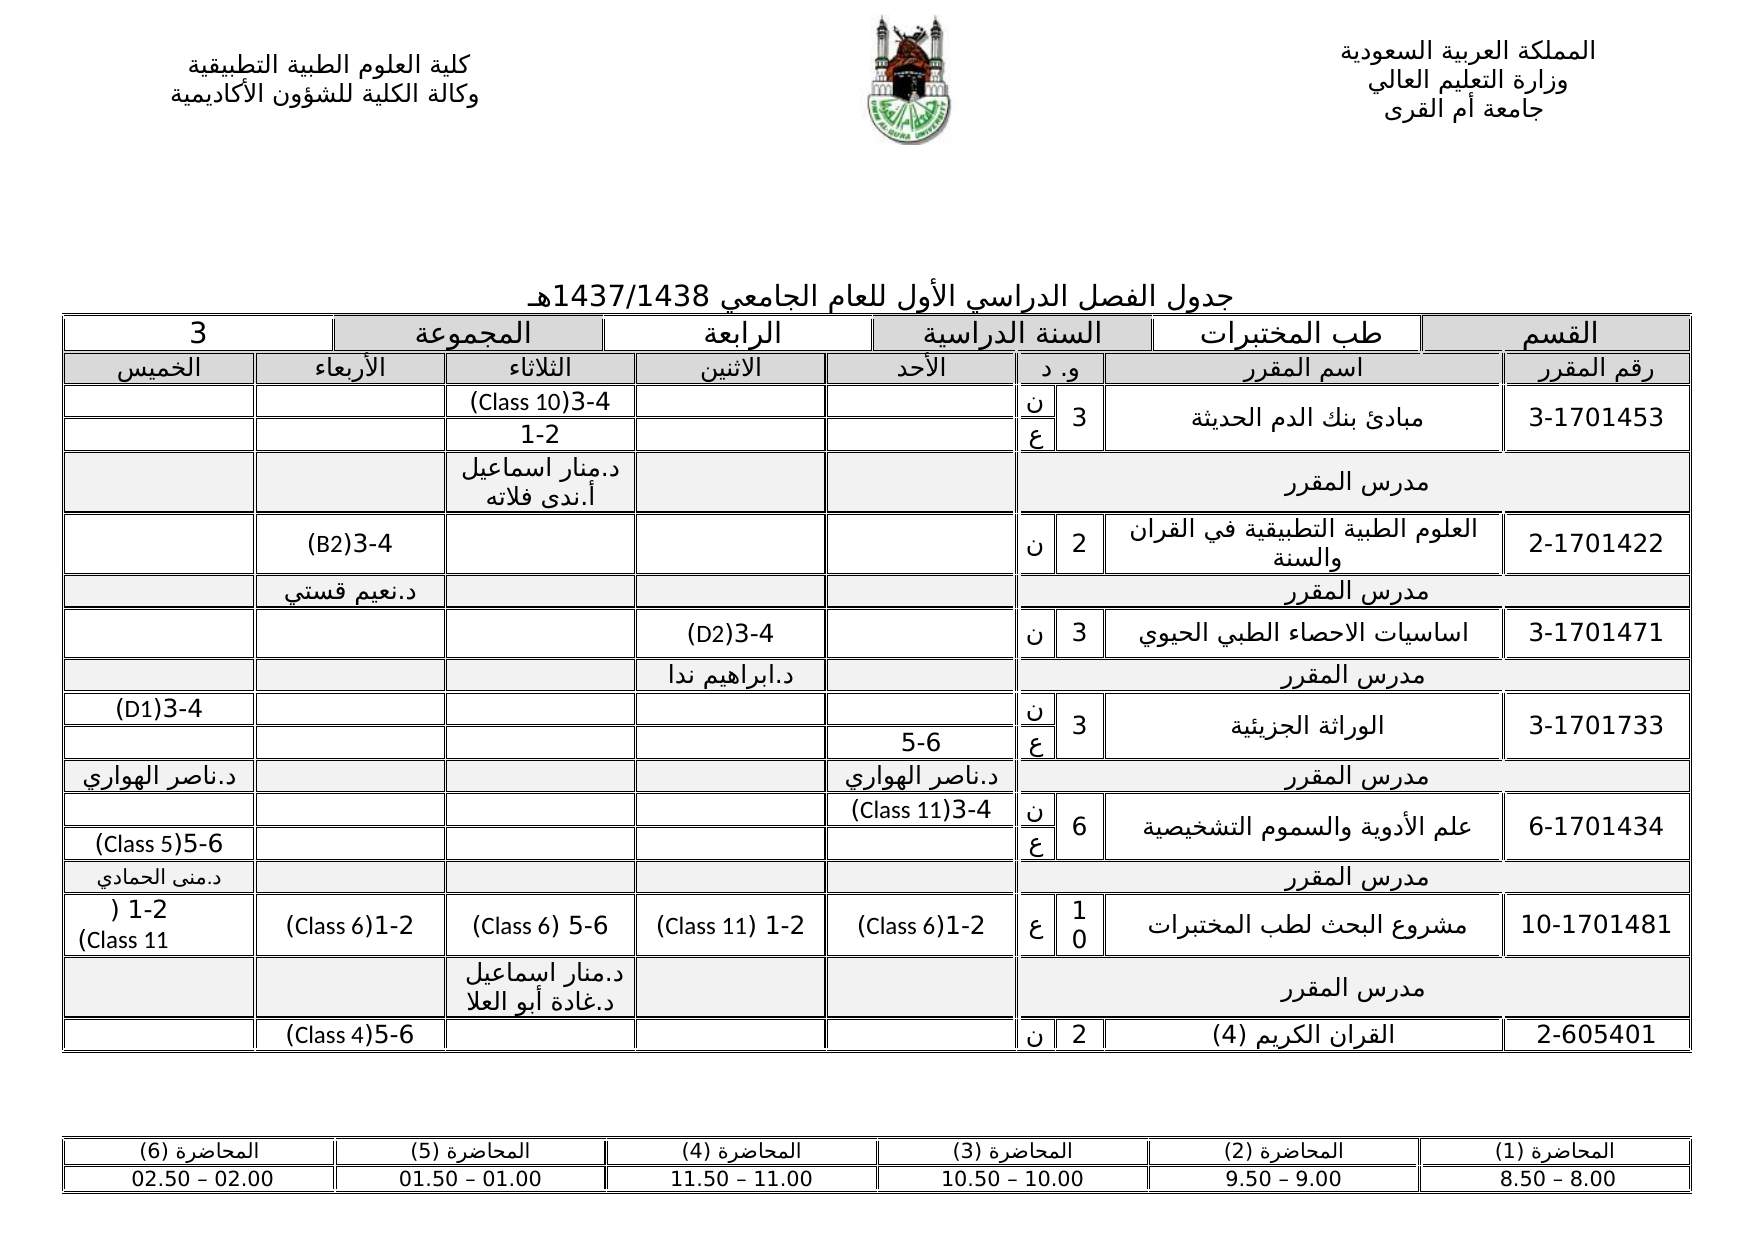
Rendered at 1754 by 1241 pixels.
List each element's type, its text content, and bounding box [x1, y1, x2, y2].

table_cell [445, 1020, 635, 1050]
table_cell [65, 576, 253, 606]
table_cell [826, 690, 1017, 724]
table_header القسم [1423, 316, 1690, 350]
table_cell [637, 576, 824, 606]
table_cell [63, 1016, 255, 1050]
table_cell [637, 386, 824, 416]
table_cell [257, 660, 444, 690]
table_header السنة الدراسية [873, 316, 1152, 350]
table_cell [826, 573, 1017, 606]
table_header طب المختبرات [1152, 316, 1420, 350]
table_cell [828, 859, 1015, 892]
table_cell مدرس المقرر [1017, 955, 1690, 1016]
table_cell [257, 761, 444, 791]
table_cell [828, 606, 1015, 657]
table_cell [635, 1020, 826, 1050]
table_cell ع [1017, 892, 1055, 955]
table_cell د.ابراهيم ندا [637, 660, 824, 690]
table_cell 10-1701481 [1503, 892, 1690, 955]
table_cell 10 [1057, 895, 1103, 955]
table_cell [637, 419, 824, 450]
table_cell [65, 419, 253, 450]
table_cell 2 [1057, 515, 1103, 573]
table_cell 3-1701471 [1503, 606, 1689, 657]
table_cell [257, 958, 444, 1016]
table_cell [257, 794, 444, 825]
table_header 3 [63, 314, 334, 350]
table_cell الخميس [65, 354, 253, 383]
table_cell 2 [1055, 1020, 1104, 1050]
table_cell الأحد [826, 350, 1017, 383]
table_cell الأربعاء [257, 354, 444, 383]
table_cell [65, 515, 253, 573]
table_cell د.ناصر الهواري [828, 758, 1015, 791]
table_cell [447, 694, 634, 724]
table_cell مدرس المقرر [1018, 859, 1689, 892]
table_cell [257, 727, 444, 758]
table_cell [65, 610, 253, 657]
table_header الرابعة [603, 314, 873, 350]
table_cell [637, 453, 824, 511]
table_cell 3 [1057, 610, 1103, 657]
table_header المجموعة [334, 316, 603, 350]
table_cell [65, 958, 253, 1016]
table_cell 1-2 [447, 419, 634, 450]
table_cell [447, 576, 634, 606]
table_cell ع [1017, 724, 1055, 758]
table_cell [447, 660, 634, 690]
table_cell [65, 386, 253, 416]
table_cell اسم المقرر [1104, 350, 1503, 383]
table_cell 3-4(D1) [65, 694, 253, 724]
table_cell ن [1018, 606, 1054, 657]
table_cell [828, 383, 1015, 416]
table_cell مدرس المقرر [1017, 450, 1690, 511]
table_cell [828, 511, 1015, 573]
table_cell 3-4(D2) [637, 610, 824, 657]
table_cell [257, 694, 444, 724]
table_cell 5-6(Class 5) [65, 828, 253, 858]
table_cell 6-1701434 [1503, 791, 1690, 858]
table_cell 5-6 (Class 6) [447, 895, 634, 955]
table_cell [447, 794, 634, 825]
table_cell ن [1017, 1016, 1055, 1050]
table_cell د.منار اسماعيل أ.ندى فلاته [447, 453, 634, 511]
table_cell 1-2 (Class 11) [65, 895, 253, 955]
table_cell رقم المقرر [1503, 350, 1690, 383]
table_cell 5-6(Class 4) [255, 1020, 445, 1050]
table_cell ن [1017, 791, 1055, 825]
table_cell [257, 386, 444, 416]
table_cell علم الأدوية والسموم التشخيصية [1104, 791, 1503, 858]
table_cell [637, 761, 824, 791]
table_cell ع [1017, 416, 1055, 450]
table_cell [447, 828, 634, 858]
table_cell [65, 794, 253, 825]
table_cell ن [1018, 511, 1054, 573]
table_cell د.منار اسماعيل د.غادة أبو العلا [447, 958, 634, 1016]
table_cell مدرس المقرر [1018, 758, 1689, 791]
table_cell 6 [1057, 794, 1103, 858]
table_cell د.منى الحمادي [65, 862, 253, 892]
table_cell [826, 1016, 1017, 1050]
table_cell د.ناصر الهواري [65, 761, 253, 791]
table_cell 3 [1057, 386, 1103, 450]
table_cell [65, 453, 253, 511]
table_cell [637, 727, 824, 758]
table_cell [637, 958, 824, 1016]
table_cell 3-4(B2) [257, 515, 444, 573]
table_cell مدرس المقرر [1018, 657, 1689, 690]
table_cell اساسيات الاحصاء الطبي الحيوي [1106, 606, 1503, 657]
table_cell [257, 419, 444, 450]
table_cell [826, 825, 1017, 858]
table_cell [65, 727, 253, 758]
table_cell [826, 955, 1017, 1016]
table_cell [637, 694, 824, 724]
table_cell القران الكريم (4) [1104, 1016, 1503, 1050]
table_cell الثلاثاء [447, 354, 634, 383]
table_cell [447, 727, 634, 758]
table_cell مشروع البحث لطب المختبرات [1104, 892, 1503, 955]
table_cell 3-1701453 [1505, 383, 1689, 450]
table_cell ع [1017, 825, 1055, 858]
table_cell [257, 862, 444, 892]
table_cell 1-2 (Class 11) [637, 895, 824, 955]
table_cell 2-605401 [1503, 1016, 1690, 1050]
table_cell [637, 862, 824, 892]
table_cell [826, 450, 1017, 511]
table_cell [637, 794, 824, 825]
table_cell د.نعيم قستي [257, 576, 444, 606]
table_cell [257, 453, 444, 511]
table_cell [65, 660, 253, 690]
table_cell 3-4(Class 11) [826, 791, 1017, 825]
table_cell [637, 828, 824, 858]
table_cell [826, 416, 1017, 450]
table_cell ن [1018, 383, 1054, 416]
table_cell العلوم الطبية التطبيقية في القران والسنة [1106, 511, 1503, 573]
table_cell ن [1017, 690, 1055, 724]
table_cell الاثنين [637, 354, 824, 383]
table_cell [828, 657, 1015, 690]
picture [830, 14, 986, 145]
table_cell 5-6 [826, 724, 1017, 758]
table_cell 1-2(Class 6) [826, 892, 1017, 955]
table_cell مدرس المقرر [1017, 573, 1690, 606]
table_cell [447, 610, 634, 657]
table_cell الوراثة الجزيئية [1104, 690, 1503, 758]
table_cell 3 [1057, 694, 1103, 758]
table_cell 3-4(Class 10) [447, 386, 634, 416]
table_cell 3-1701733 [1503, 690, 1690, 758]
text جدول الفصل الدراسي الأول للعام الجامعي 1437/1438هـ [75, 279, 1679, 313]
table_cell 1-2(Class 6) [257, 895, 444, 955]
table_cell [637, 515, 824, 573]
table_cell مبادئ بنك الدم الحديثة [1106, 383, 1502, 450]
table_cell [447, 515, 634, 573]
table_cell [257, 828, 444, 858]
table_cell [257, 610, 444, 657]
table_cell 2-1701422 [1503, 511, 1689, 573]
table_cell [447, 761, 634, 791]
table_cell و. د [1017, 350, 1104, 383]
table_cell [447, 862, 634, 892]
